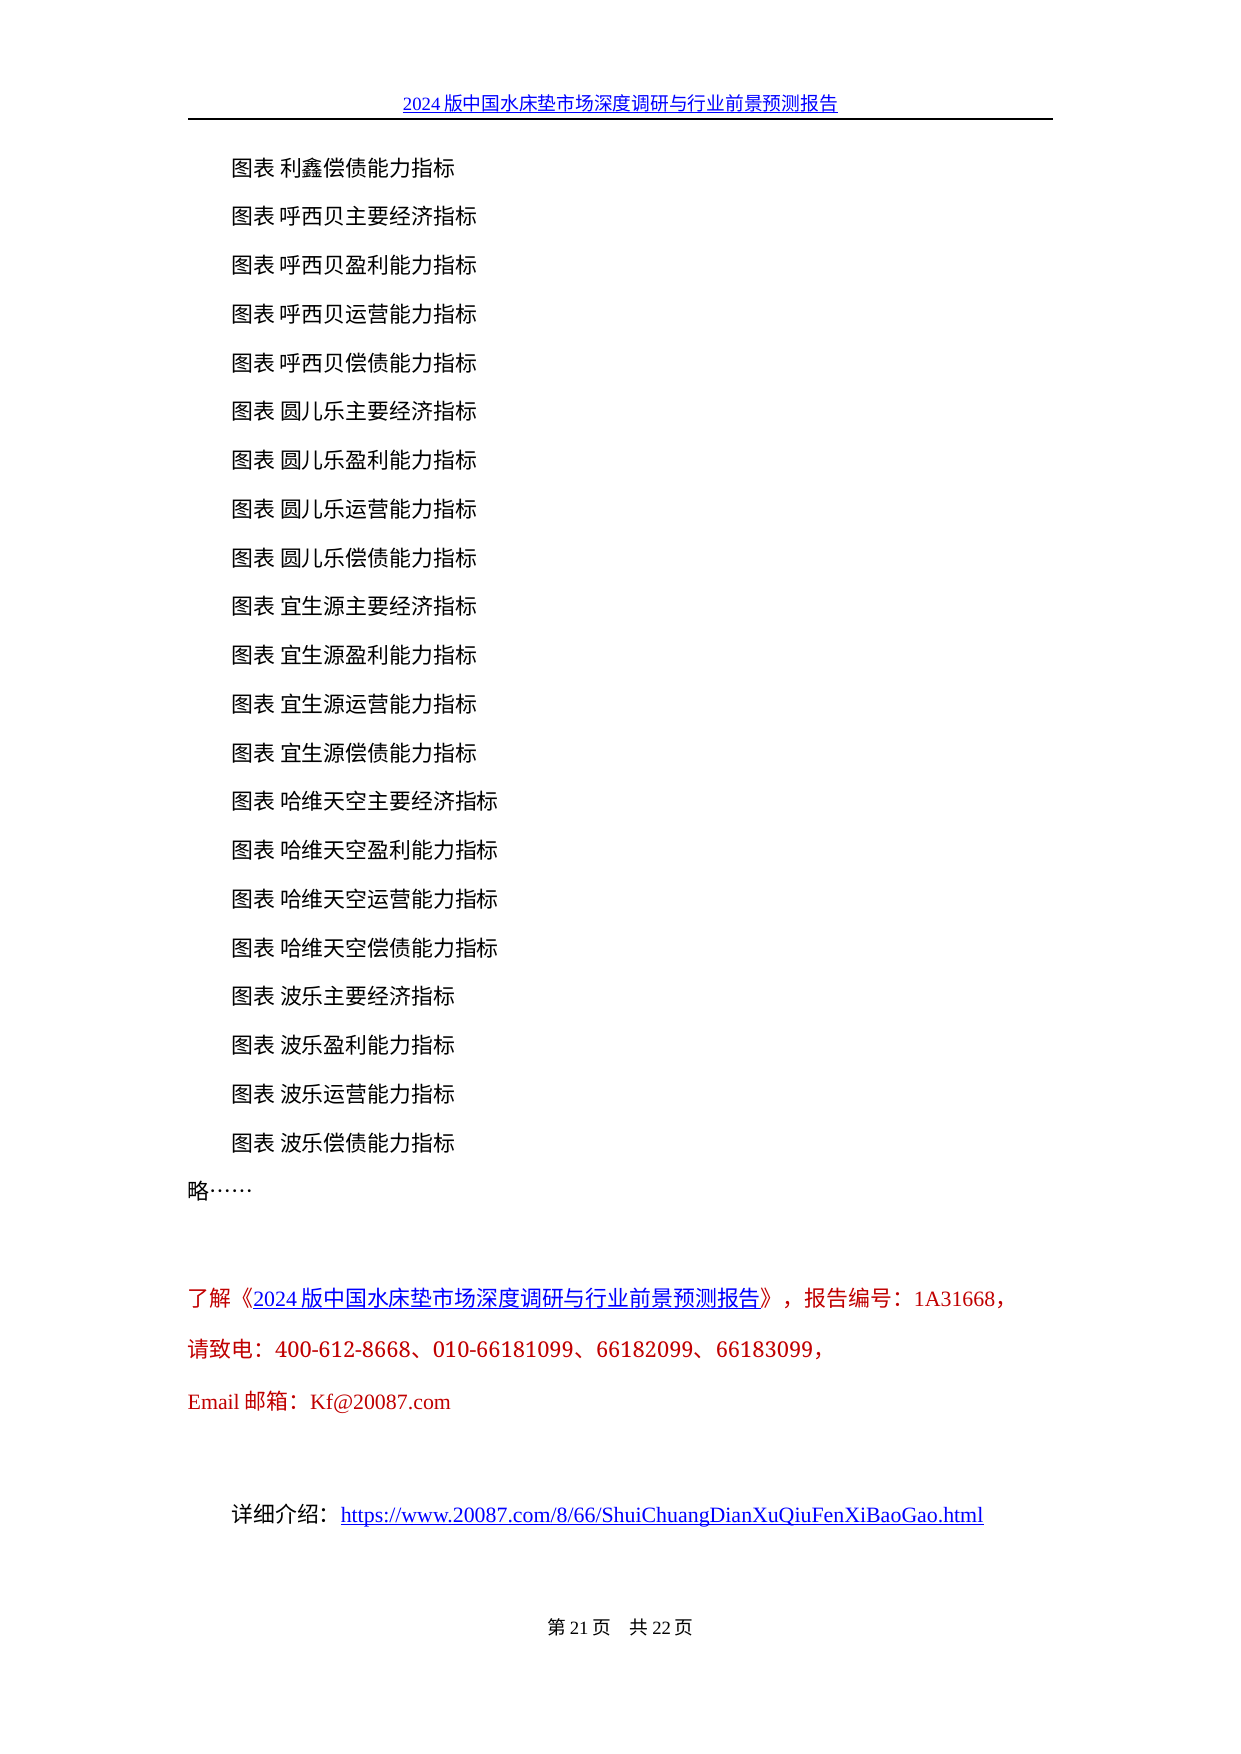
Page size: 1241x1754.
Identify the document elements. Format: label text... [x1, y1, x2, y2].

text 详细介绍：https://www.20087.com/8/66/ShuiChuangDianXuQiuFenXiBaoGao.html [187, 1496, 1053, 1529]
text Email邮箱：Kf@20087.com [187, 1383, 1053, 1416]
text 了解《2024版中国水床垫市场深度调研与行业前景预测报告》，报告编号：1A31668， [187, 1280, 1053, 1313]
text 请致电：400-612-8668、010-66181099、66182099、66183099， [187, 1332, 1053, 1364]
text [187, 150, 1053, 1206]
